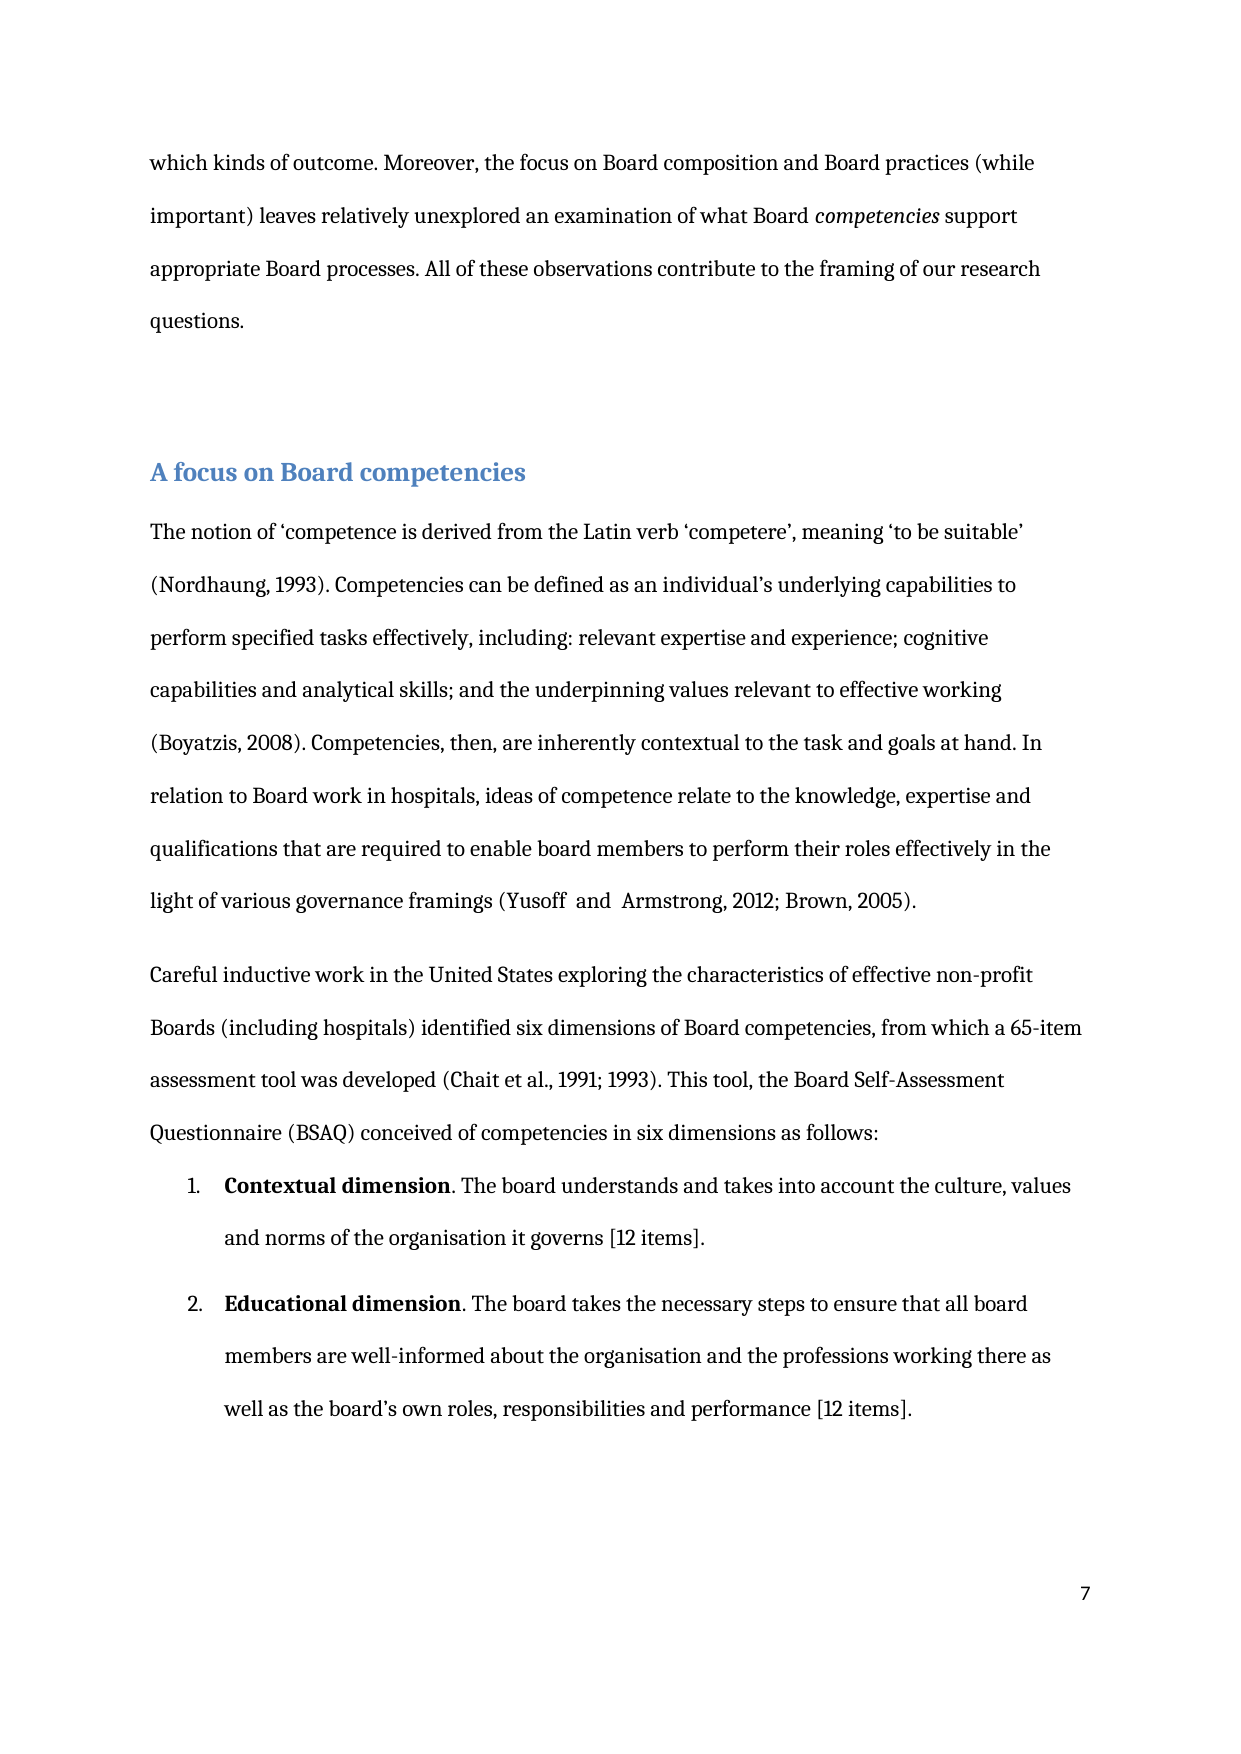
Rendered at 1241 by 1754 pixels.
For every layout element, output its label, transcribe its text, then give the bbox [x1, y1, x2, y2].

subtitle A focus on Board competencies [150, 457, 1090, 488]
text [150, 150, 1090, 334]
list Contextual dimension. The board understands and takes into account the culture, values and norms of the organisation it governs [12 items]. [187, 1172, 1090, 1252]
text The notion of ‘competence is derived from the Latin verb ‘competere’, meaning ‘to be suitable’ (Nordhaung, 1993). Competencies can be defined as an individual’s underlying capabilities to perform specified tasks effectively, including: relevant expertise and experience; cognitive capabilities and analytical skills; and the underpinning values relevant to effective working (Boyatzis, 2008). Competencies, then, are inherently contextual to the task and goals at hand. In relation to Board work in hospitals, ideas of competence relate to the knowledge, expertise and qualifications that are required to enable board members to perform their roles effectively in the light of various governance framings (Yusoff and Armstrong, 2012; Brown, 2005). [150, 519, 1090, 914]
text Careful inductive work in the United States exploring the characteristics of effective non-profit Boards (including hospitals) identified six dimensions of Board competencies, from which a 65-item assessment tool was developed (Chait et al., 1991; 1993). This tool, the Board Self-Assessment Questionnaire (BSAQ) conceived of competencies in six dimensions as follows: [150, 962, 1090, 1146]
list Educational dimension. The board takes the necessary steps to ensure that all board members are well-informed about the organisation and the professions working there as well as the board’s own roles, responsibilities and performance [12 items]. [187, 1290, 1090, 1422]
